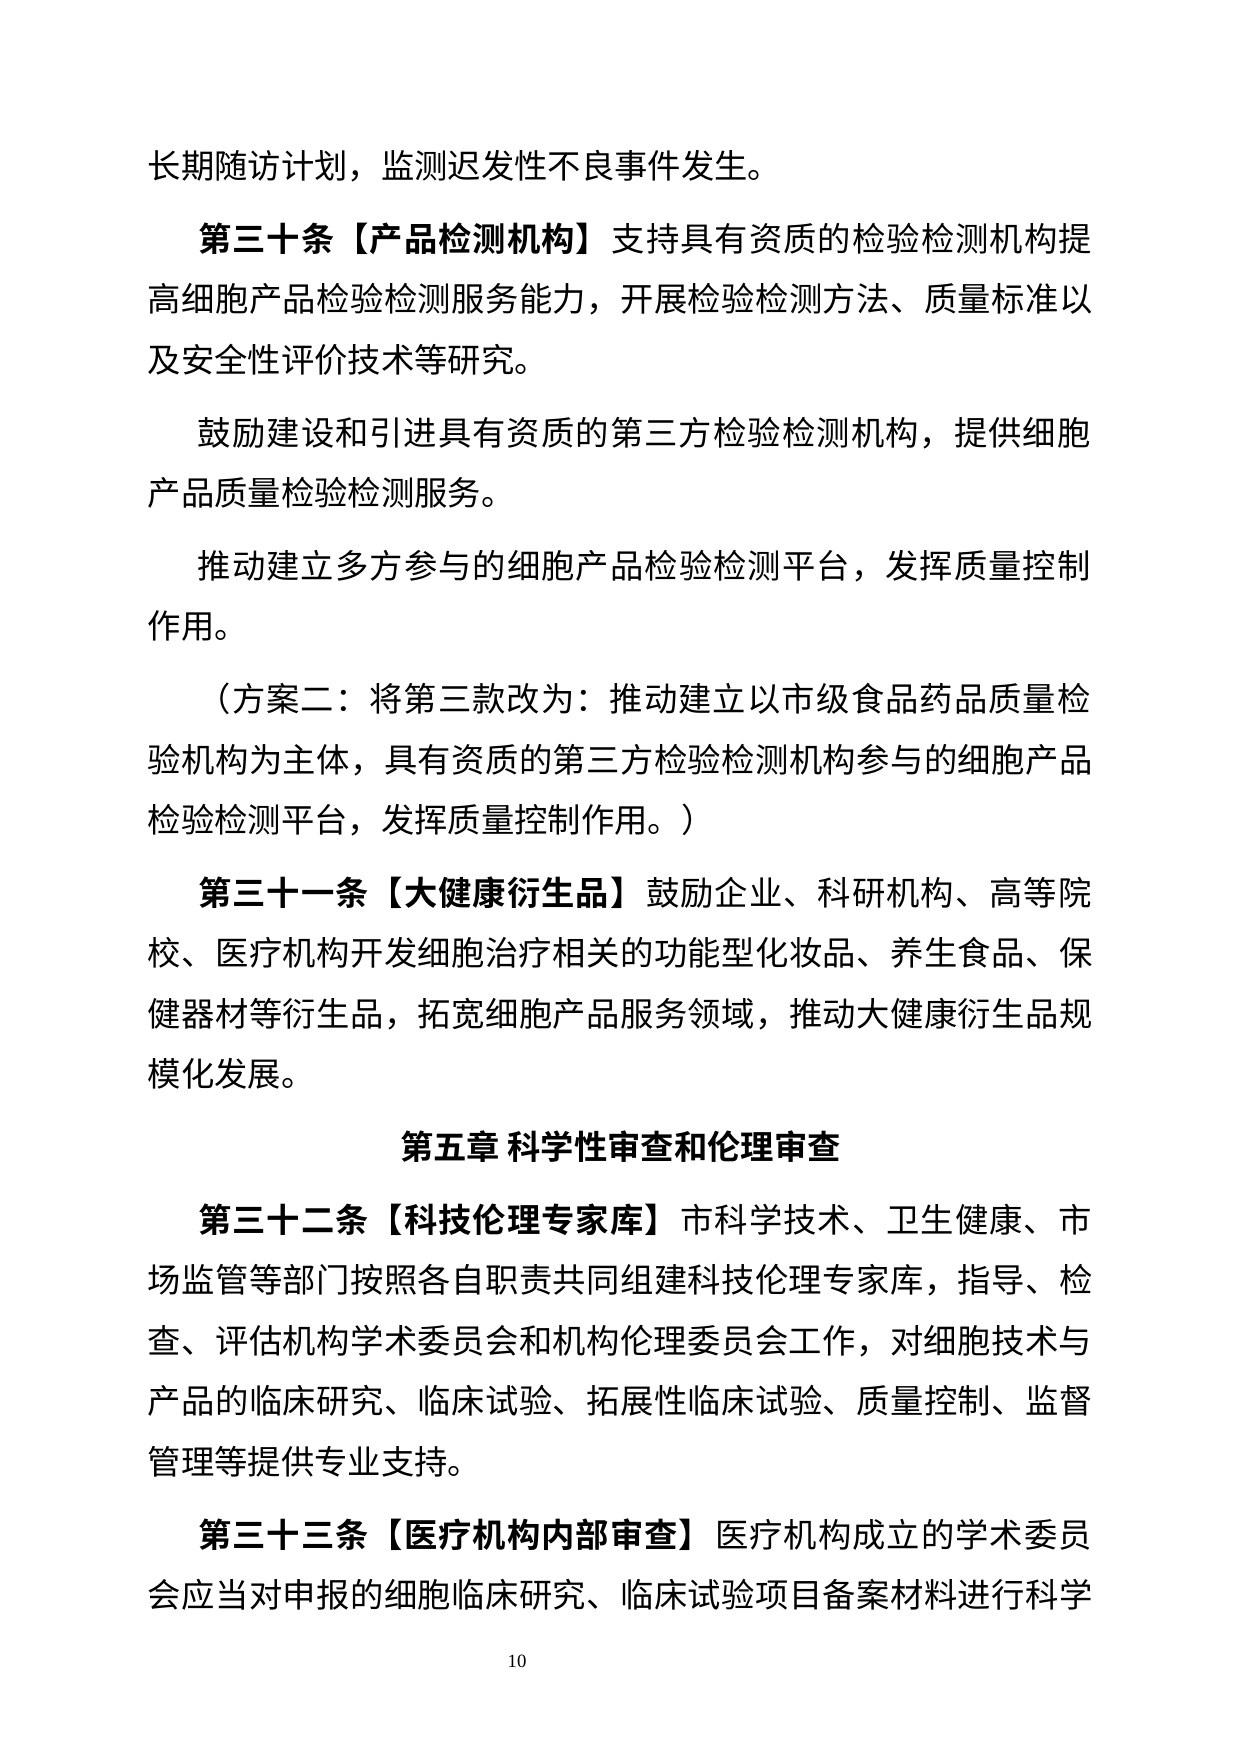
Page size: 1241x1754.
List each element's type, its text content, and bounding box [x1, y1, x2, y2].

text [148, 130, 1093, 190]
text 第三十一条【大健康衍生品】鼓励企业、科研机构、高等院校、医疗机构开发细胞治疗相关的功能型化妆品、养生食品、保健器材等衍生品，拓宽细胞产品服务领域，推动大健康衍生品规模化发展。 [148, 857, 1093, 1099]
text 推动建立多方参与的细胞产品检验检测平台，发挥质量控制作用。 [148, 530, 1093, 651]
text （方案二：将第三款改为：推动建立以市级食品药品质量检验机构为主体，具有资质的第三方检验检测机构参与的细胞产品检验检测平台，发挥质量控制作用。） [148, 663, 1093, 844]
text 第三十二条【科技伦理专家库】市科学技术、卫生健康、市场监管等部门按照各自职责共同组建科技伦理专家库，指导、检查、评估机构学术委员会和机构伦理委员会工作，对细胞技术与产品的临床研究、临床试验、拓展性临床试验、质量控制、监督管理等提供专业支持。 [148, 1184, 1093, 1486]
subtitle 第五章 科学性审查和伦理审查 [148, 1111, 1093, 1172]
text 第三十条【产品检测机构】支持具有资质的检验检测机构提高细胞产品检验检测服务能力，开展检验检测方法、质量标准以及安全性评价技术等研究。 [148, 203, 1093, 384]
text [148, 1499, 1093, 1619]
text 鼓励建设和引进具有资质的第三方检验检测机构，提供细胞产品质量检验检测服务。 [148, 397, 1093, 517]
